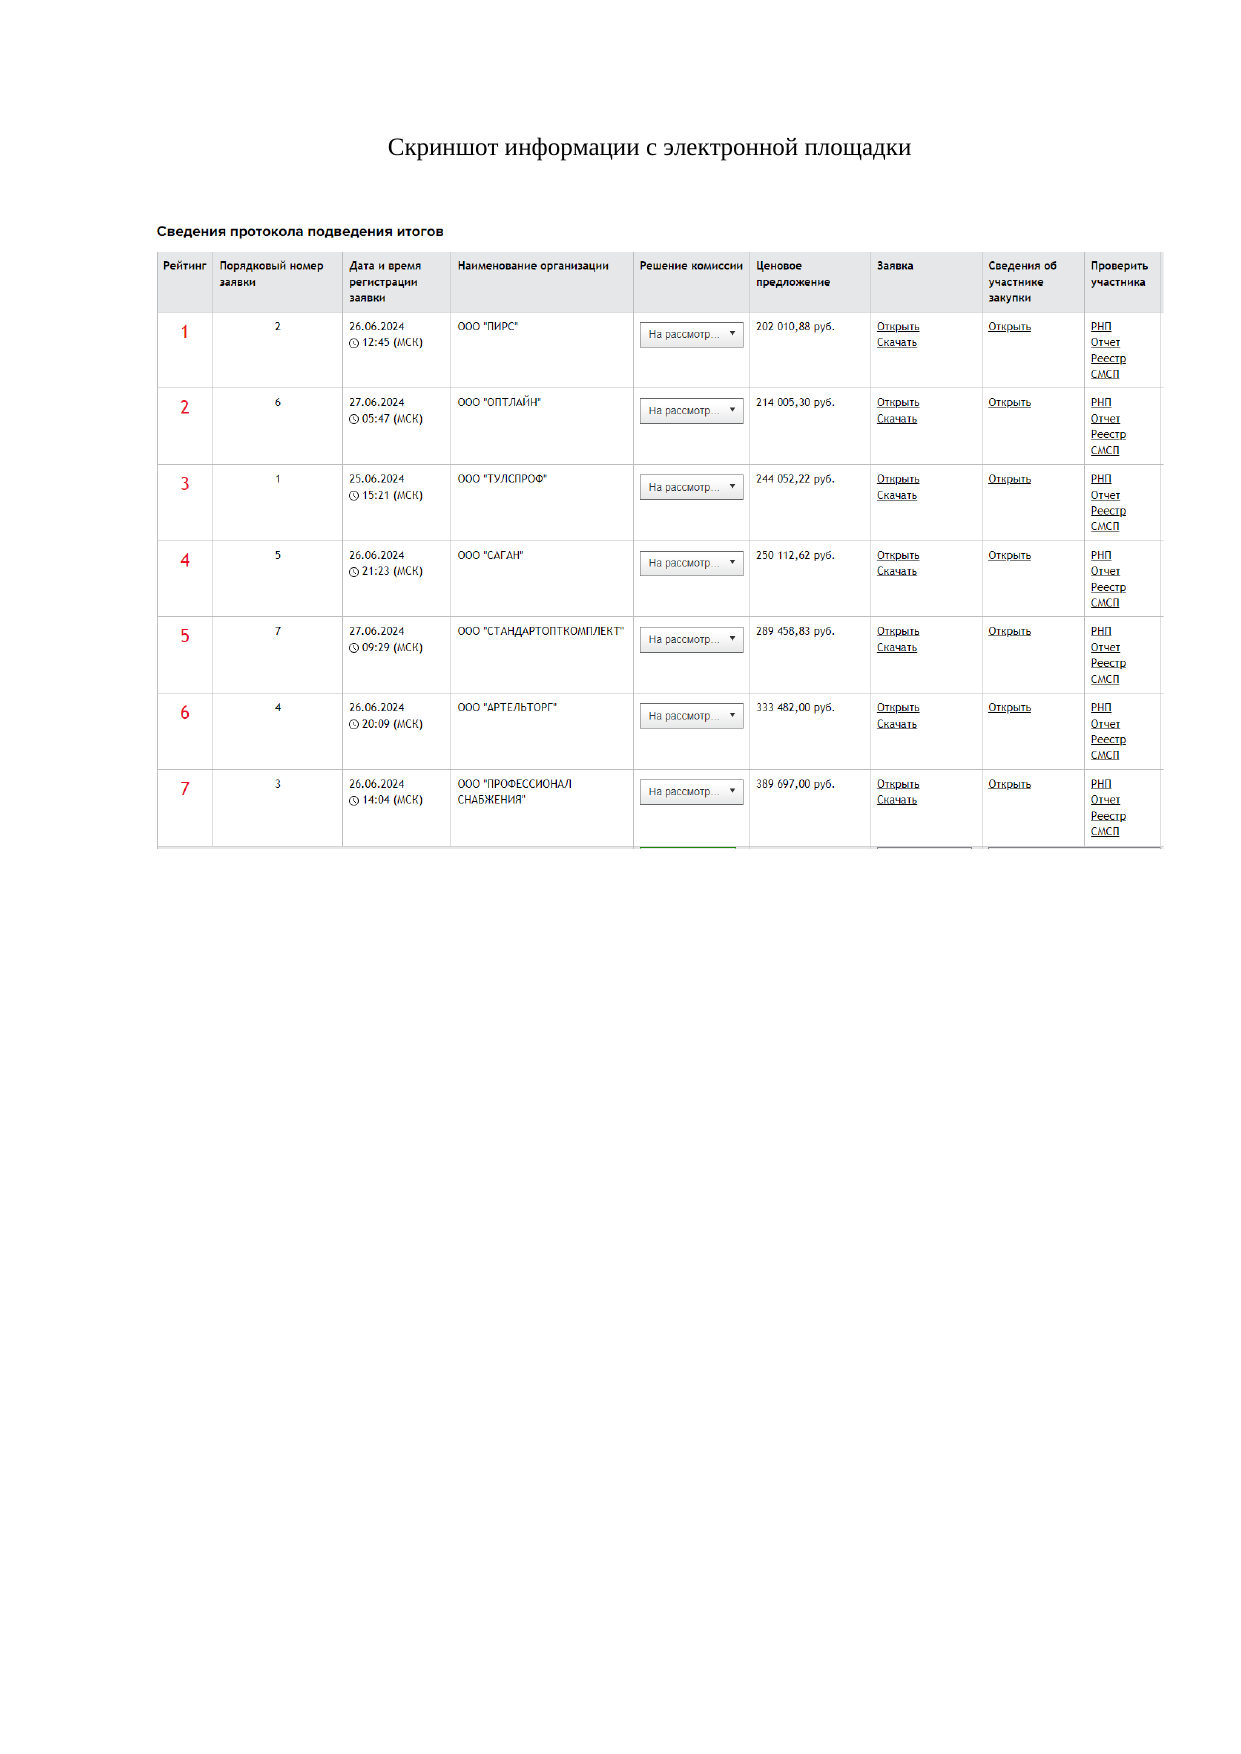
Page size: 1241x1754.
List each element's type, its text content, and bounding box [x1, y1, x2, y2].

picture [147, 220, 1164, 849]
text Скриншот информации с электронной площадки [148, 132, 1152, 161]
